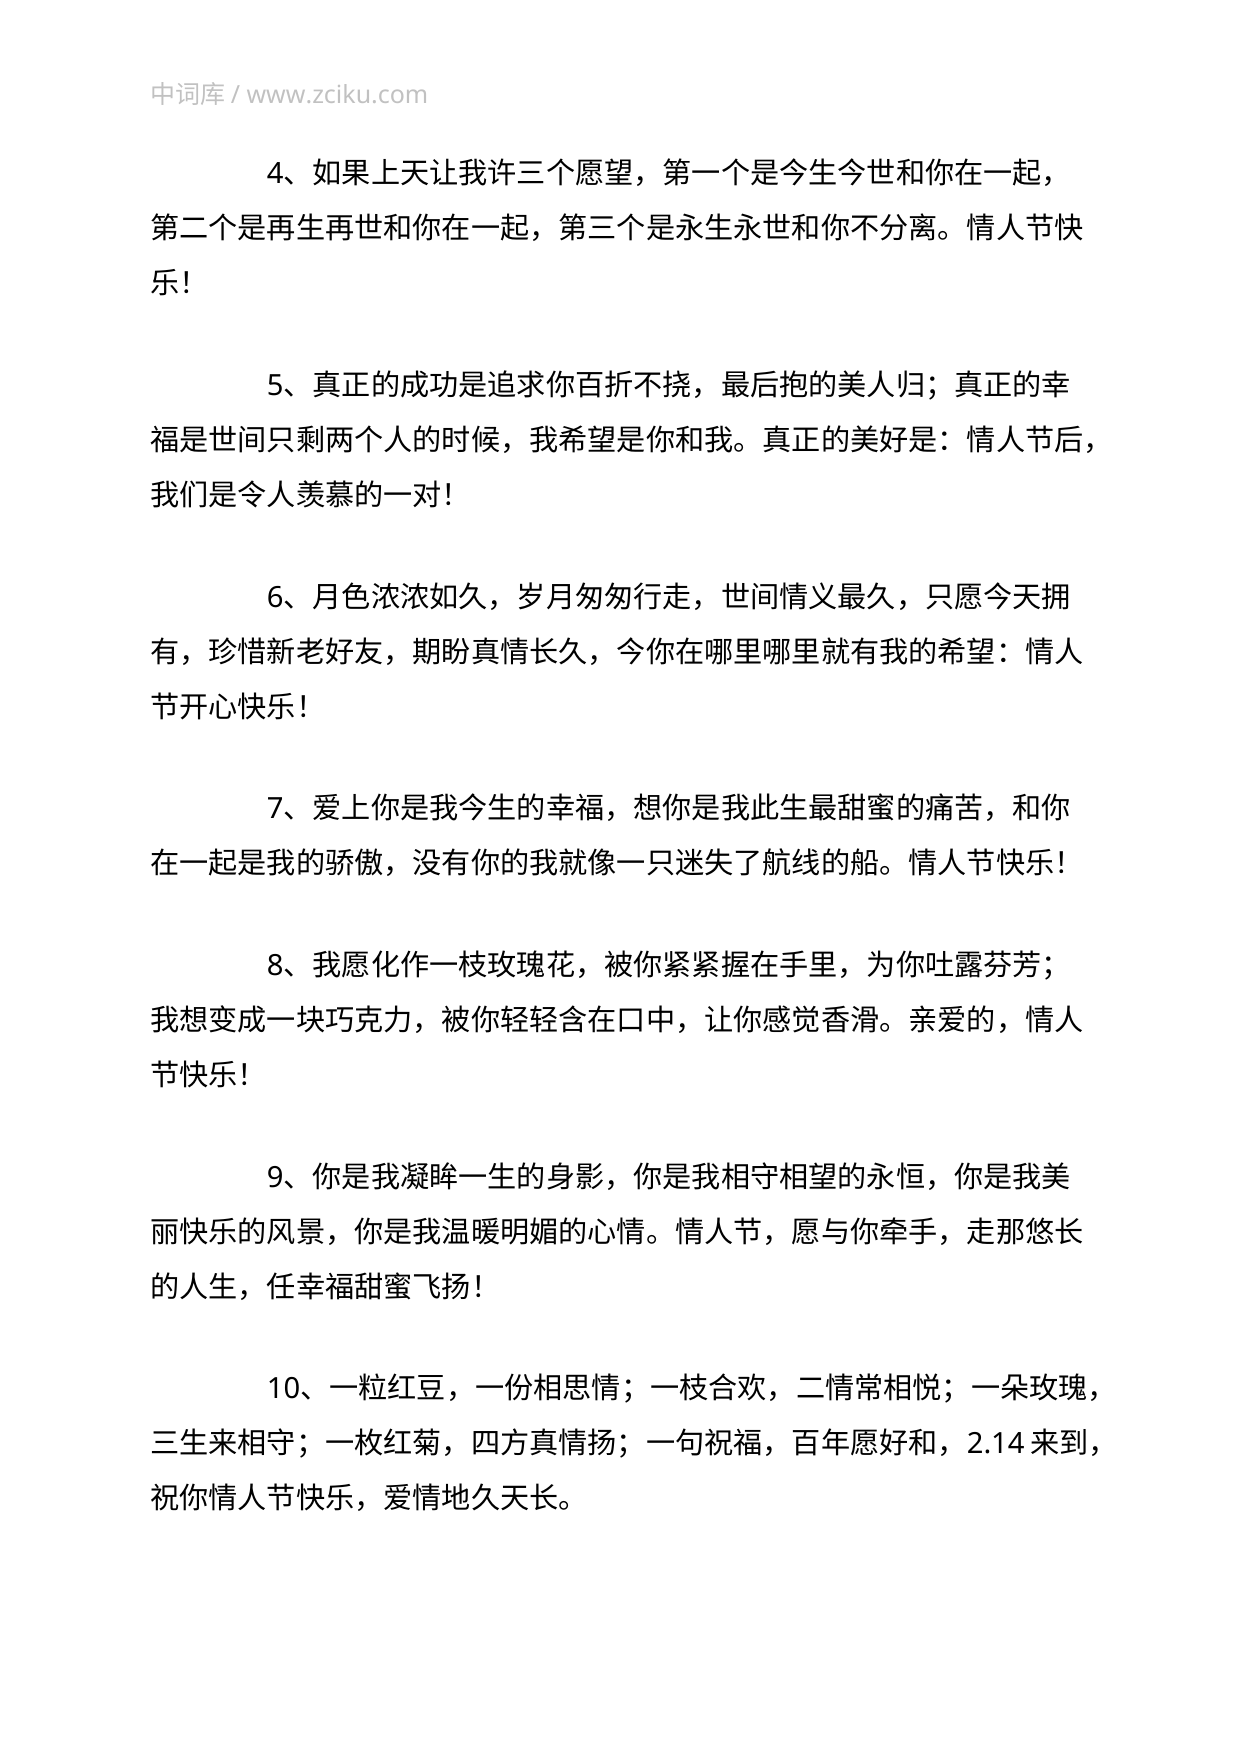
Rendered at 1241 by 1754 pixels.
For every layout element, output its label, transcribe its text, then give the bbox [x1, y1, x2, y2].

text 5、真正的成功是追求你百折不挠，最后抱的美人归；真正的幸福是世间只剩两个人的时候，我希望是你和我。真正的美好是：情人节后，我们是令人羡慕的一对！ [150, 362, 1090, 514]
text 10、一粒红豆，一份相思情；一枝合欢，二情常相悦；一朵玫瑰，三生来相守；一枚红菊，四方真情扬；一句祝福，百年愿好和，2.14来到，祝你情人节快乐，爱情地久天长。 [150, 1365, 1090, 1517]
text 8、我愿化作一枝玫瑰花，被你紧紧握在手里，为你吐露芬芳；我想变成一块巧克力，被你轻轻含在口中，让你感觉香滑。亲爱的，情人节快乐！ [150, 942, 1090, 1094]
text 7、爱上你是我今生的幸福，想你是我此生最甜蜜的痛苦，和你在一起是我的骄傲，没有你的我就像一只迷失了航线的船。情人节快乐！ [150, 785, 1090, 882]
text 6、月色浓浓如久，岁月匆匆行走，世间情义最久，只愿今天拥有，珍惜新老好友，期盼真情长久，今你在哪里哪里就有我的希望：情人节开心快乐！ [150, 573, 1090, 726]
text 9、你是我凝眸一生的身影，你是我相守相望的永恒，你是我美丽快乐的风景，你是我温暖明媚的心情。情人节，愿与你牵手，走那悠长的人生，任幸福甜蜜飞扬！ [150, 1153, 1090, 1306]
text 4、如果上天让我许三个愿望，第一个是今生今世和你在一起，第二个是再生再世和你在一起，第三个是永生永世和你不分离。情人节快乐！ [150, 150, 1090, 302]
